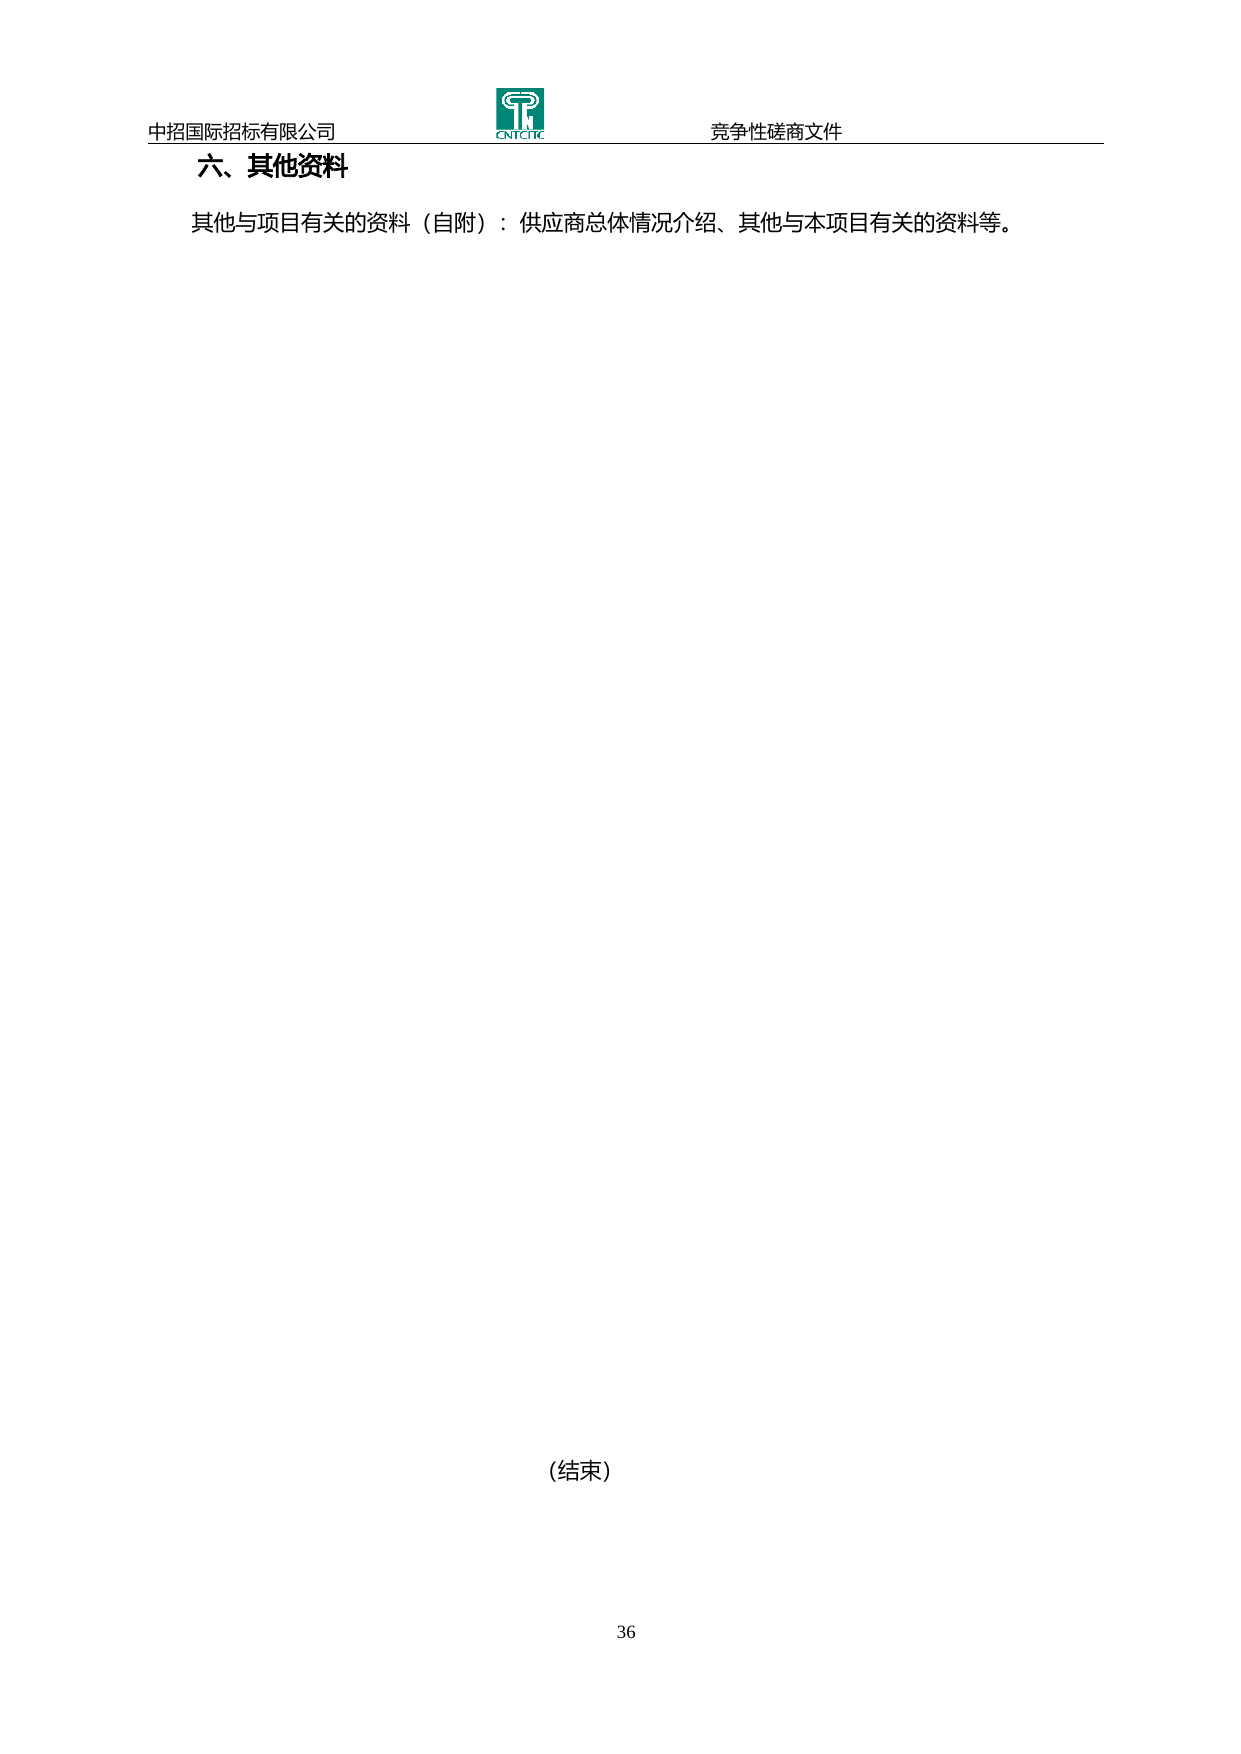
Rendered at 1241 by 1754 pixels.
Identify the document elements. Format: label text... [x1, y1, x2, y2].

text （结束） [148, 1439, 1104, 1489]
text 其他与项目有关的资料（自附）：供应商总体情况介绍、其他与本项目有关的资料等。 [148, 197, 1104, 239]
text 六、其他资料 [148, 148, 1104, 181]
picture [496, 88, 545, 139]
